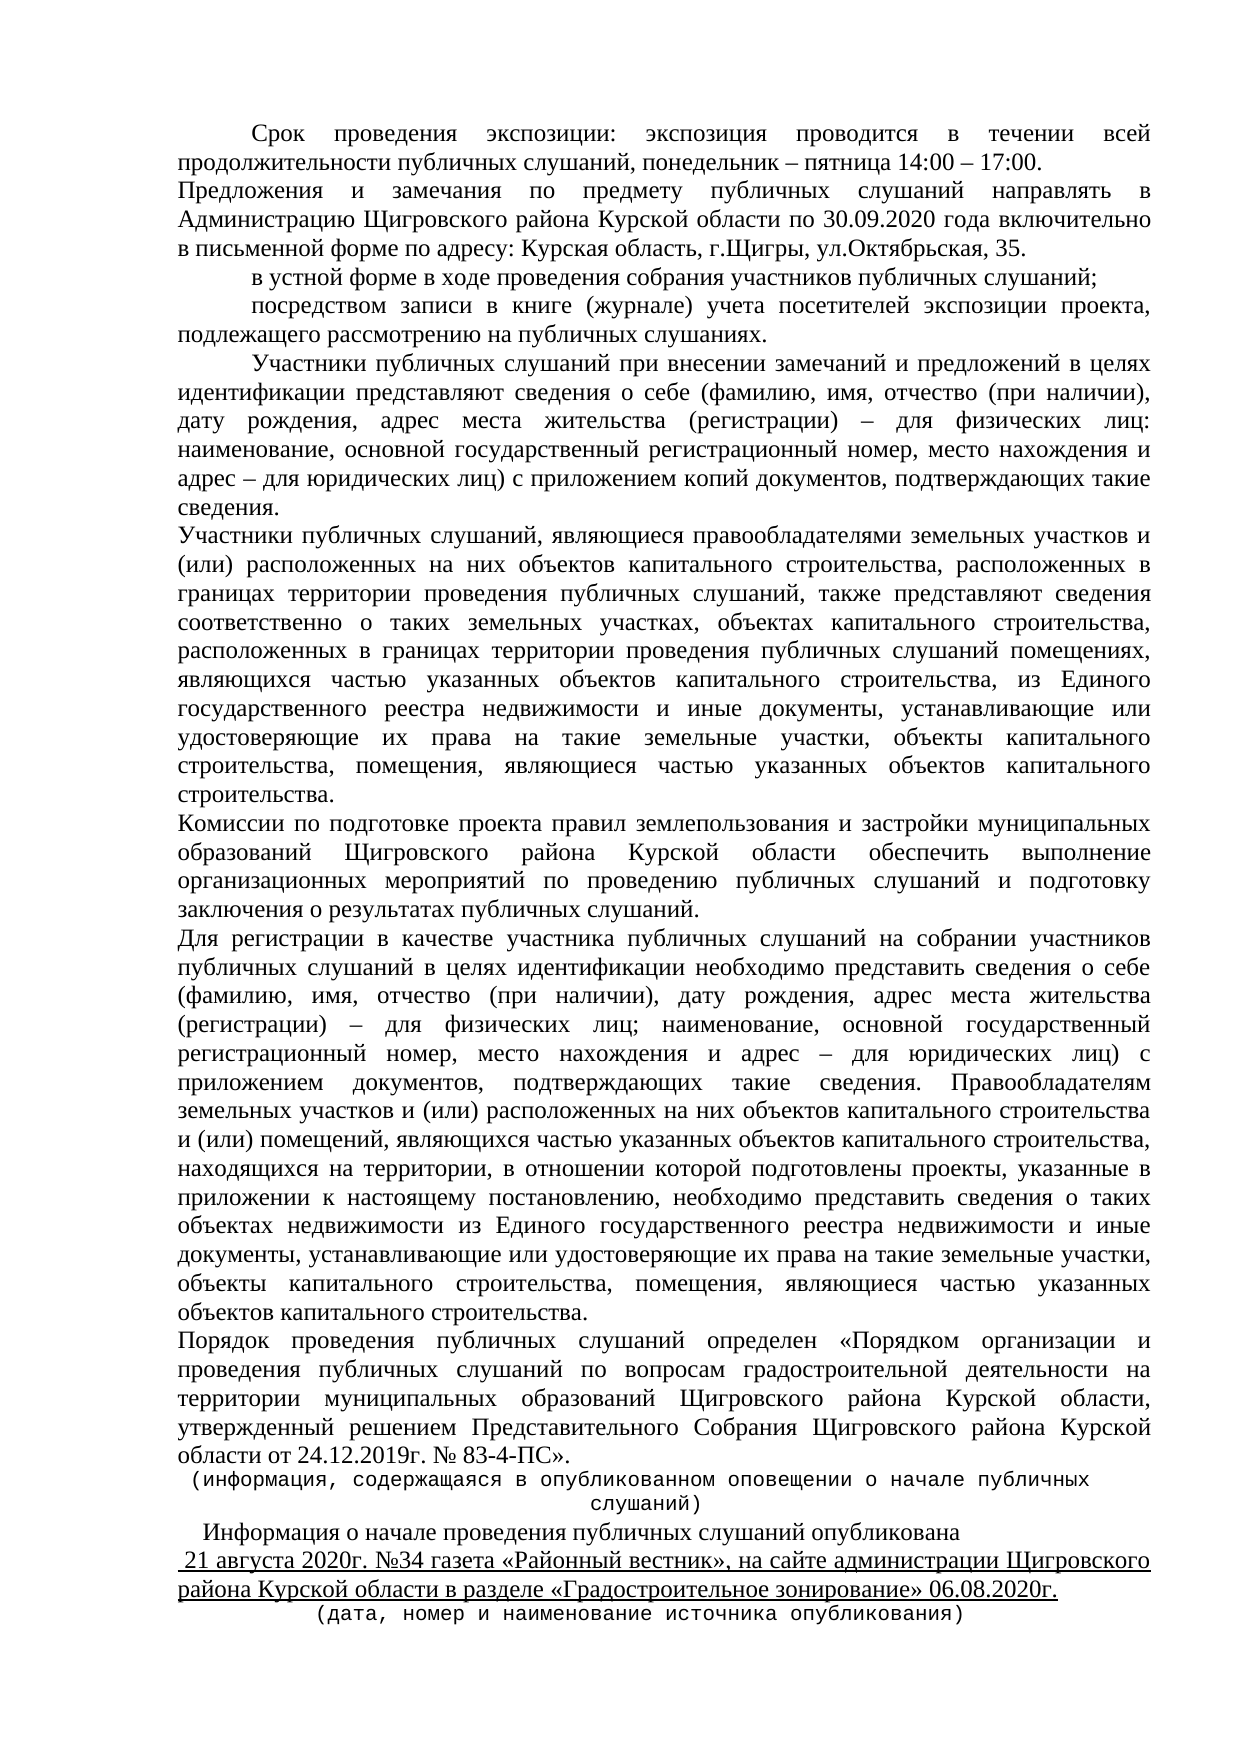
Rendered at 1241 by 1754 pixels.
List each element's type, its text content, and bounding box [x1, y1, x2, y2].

text Участники публичных слушаний при внесении замечаний и предложений в целях идентификации представляют сведения о себе (фамилию, имя, отчество (при наличии), дату рождения, адрес места жительства (регистрации) – для физических лиц: наименование, основной государственный регистрационный номер, место нахождения и адрес – для юридических лиц) с приложением копий документов, подтверждающих такие сведения. [177, 348, 1152, 521]
text Порядок проведения публичных слушаний определен «Порядком организации и проведения публичных слушаний по вопросам градостроительной деятельности на территории муниципальных образований Щигровского района Курской области, утвержденный решением Представительного Собрания Щигровского района Курской области от 24.12.2019г. № 83-4-ПС». [177, 1326, 1152, 1469]
text Информация о начале проведения публичных слушаний опубликована [177, 1517, 1152, 1545]
text (информация, содержащаяся в опубликованном оповещении о начале публичных [177, 1469, 1152, 1493]
text Для регистрации в качестве участника публичных слушаний на собрании участников публичных слушаний в целях идентификации необходимо представить сведения о себе (фамилию, имя, отчество (при наличии), дату рождения, адрес места жительства (регистрации) – для физических лиц; наименование, основной государственный регистрационный номер, место нахождения и адрес – для юридических лиц) с приложением документов, подтверждающих такие сведения. Правообладателям земельных участков и (или) расположенных на них объектов капитального строительства и (или) помещений, являющихся частью указанных объектов капитального строительства, находящихся на территории, в отношении которой подготовлены проекты, указанные в приложении к настоящему постановлению, необходимо представить сведения о таких объектах недвижимости из Единого государственного реестра недвижимости и иные документы, устанавливающие или удостоверяющие их права на такие земельные участки, объекты капитального строительства, помещения, являющиеся частью указанных объектов капитального строительства. [177, 923, 1152, 1326]
text Срок проведения экспозиции: экспозиция проводится в течении всей продолжительности публичных слушаний, понедельник – пятница 14:00 – 17:00. [177, 118, 1152, 176]
text Участники публичных слушаний, являющиеся правообладателями земельных участков и (или) расположенных на них объектов капитального строительства, расположенных в границах территории проведения публичных слушаний, также представляют сведения соответственно о таких земельных участках, объектах капитального строительства, расположенных в границах территории проведения публичных слушаний помещениях, являющихся частью указанных объектов капитального строительства, из Единого государственного реестра недвижимости и иные документы, устанавливающие или удостоверяющие их права на такие земельные участки, объекты капитального строительства, помещения, являющиеся частью указанных объектов капитального строительства. [177, 521, 1152, 808]
text (дата, номер и наименование источника опубликования) [177, 1603, 1152, 1627]
text в устной форме в ходе проведения собрания участников публичных слушаний; [177, 262, 1152, 291]
text слушаний) [177, 1493, 1152, 1517]
text посредством записи в книге (журнале) учета посетителей экспозиции проекта, подлежащего рассмотрению на публичных слушаниях. [177, 291, 1152, 348]
text Комиссии по подготовке проекта правил землепользования и застройки муниципальных образований Щигровского района Курской области обеспечить выполнение организационных мероприятий по проведению публичных слушаний и подготовку заключения о результатах публичных слушаний. [177, 808, 1152, 923]
text 21 августа 2020г. №34 газета «Районный вестник», на сайте администрации Щигровского района Курской области в разделе «Градостроительное зонирование» 06.08.2020г. [177, 1545, 1152, 1603]
text Предложения и замечания по предмету публичных слушаний направлять в Администрацию Щигровского района Курской области по 30.09.2020 года включительно в письменной форме по адресу: Курская область, г.Щигры, ул.Октябрьская, 35. [177, 176, 1152, 262]
